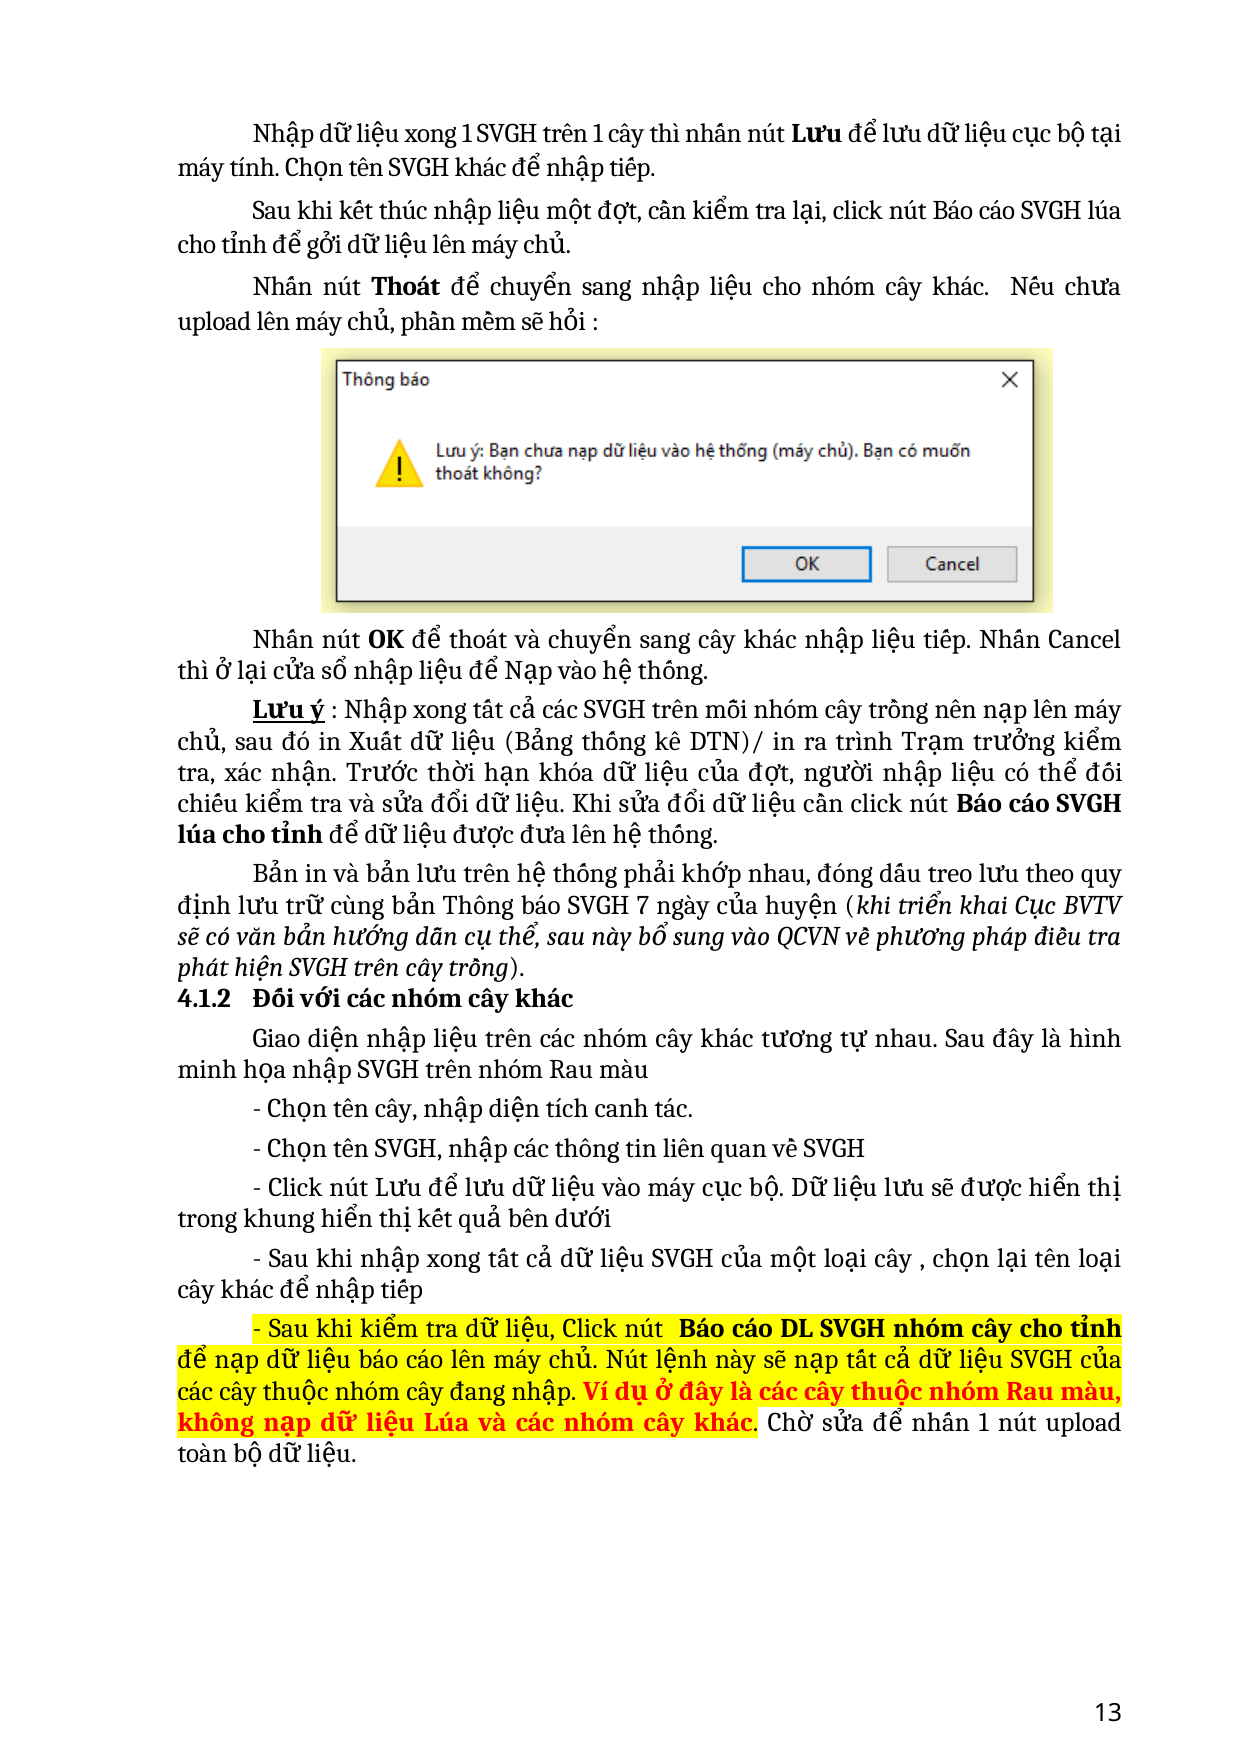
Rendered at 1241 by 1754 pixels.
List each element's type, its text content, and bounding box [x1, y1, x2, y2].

text - Click nút Lưu để lưu dữ liệu vào máy cục bộ. Dữ liệu lưu sẽ được hiển thị trong khung hiển thị kết quả bên dưới [177, 1172, 1122, 1234]
text Nhấn nút Thoát để chuyển sang nhập liệu cho nhóm cây khác. Nếu chưa upload lên máy chủ, phần mềm sẽ hỏi : [177, 271, 1122, 337]
text - Sau khi nhập xong tất cả dữ liệu SVGH của một loại cây , chọn lại tên loại cây khác để nhập tiếp [177, 1243, 1122, 1305]
text - Chọn tên cây, nhập diện tích canh tác. [252, 1093, 1122, 1124]
text - Sau khi kiểm tra dữ liệu, Click nút Báo cáo DL SVGH nhóm cây cho tỉnh để nạp dữ liệu báo cáo lên máy chủ. Nút lệnh này sẽ nạp tất cả dữ liệu SVGH của các cây thuộc nhóm cây đang nhập. Ví dụ ở đây là các cây thuộc nhóm Rau màu, không nạp dữ liệu Lúa và các nhóm cây khác. Chờ sửa để nhấn 1 nút upload toàn bộ dữ liệu. [177, 1313, 1122, 1345]
picture [321, 348, 1053, 613]
text Sau khi kết thúc nhập liệu một đợt, cần kiểm tra lại, click nút Báo cáo SVGH lúa cho tỉnh để gởi dữ liệu lên máy chủ. [177, 195, 1122, 260]
text Nhấn nút OK để thoát và chuyển sang cây khác nhập liệu tiếp. Nhấn Cancel thì ở lại cửa sổ nhập liệu để Nạp vào hệ thống. [177, 624, 1122, 686]
text - Sau khi kiểm tra dữ liệu, Click nút Báo cáo DL SVGH nhóm cây cho tỉnh để nạp dữ liệu báo cáo lên máy chủ. Nút lệnh này sẽ nạp tất cả dữ liệu SVGH của các cây thuộc nhóm cây đang nhập. Ví dụ ở đây là các cây thuộc nhóm Rau màu, không nạp dữ liệu Lúa và các nhóm cây khác. Chờ sửa để nhấn 1 nút upload toàn bộ dữ liệu. [177, 1407, 1122, 1469]
text Giao diện nhập liệu trên các nhóm cây khác tương tự nhau. Sau đây là hình minh họa nhập SVGH trên nhóm Rau màu [177, 1023, 1122, 1085]
text Nhập dữ liệu xong 1 SVGH trên 1 cây thì nhấn nút Lưu để lưu dữ liệu cục bộ tại máy tính. Chọn tên SVGH khác để nhập tiếp. [177, 118, 1122, 183]
text Lưu ý : Nhập xong tất cả các SVGH trên mỗi nhóm cây trồng nên nạp lên máy chủ, sau đó in Xuất dữ liệu (Bảng thống kê DTN)/ in ra trình Trạm trưởng kiểm tra, xác nhận. Trước thời hạn khóa dữ liệu của đợt, người nhập liệu có thể đối chiếu kiểm tra và sửa đổi dữ liệu. Khi sửa đổi dữ liệu cần click nút Báo cáo SVGH lúa cho tỉnh để dữ liệu được đưa lên hệ thống. [177, 694, 1122, 850]
text - Chọn tên SVGH, nhập các thông tin liên quan về SVGH [252, 1133, 1122, 1164]
subtitle Đối với các nhóm cây khác [177, 983, 1122, 1014]
text Bản in và bản lưu trên hệ thống phải khớp nhau, đóng dấu treo lưu theo quy định lưu trữ cùng bản Thông báo SVGH 7 ngày của huyện (khi triển khai Cục BVTV sẽ có văn bản hướng dẫn cụ thể, sau này bổ sung vào QCVN về phương pháp điều tra phát hiện SVGH trên cây trồng). [177, 858, 1122, 983]
